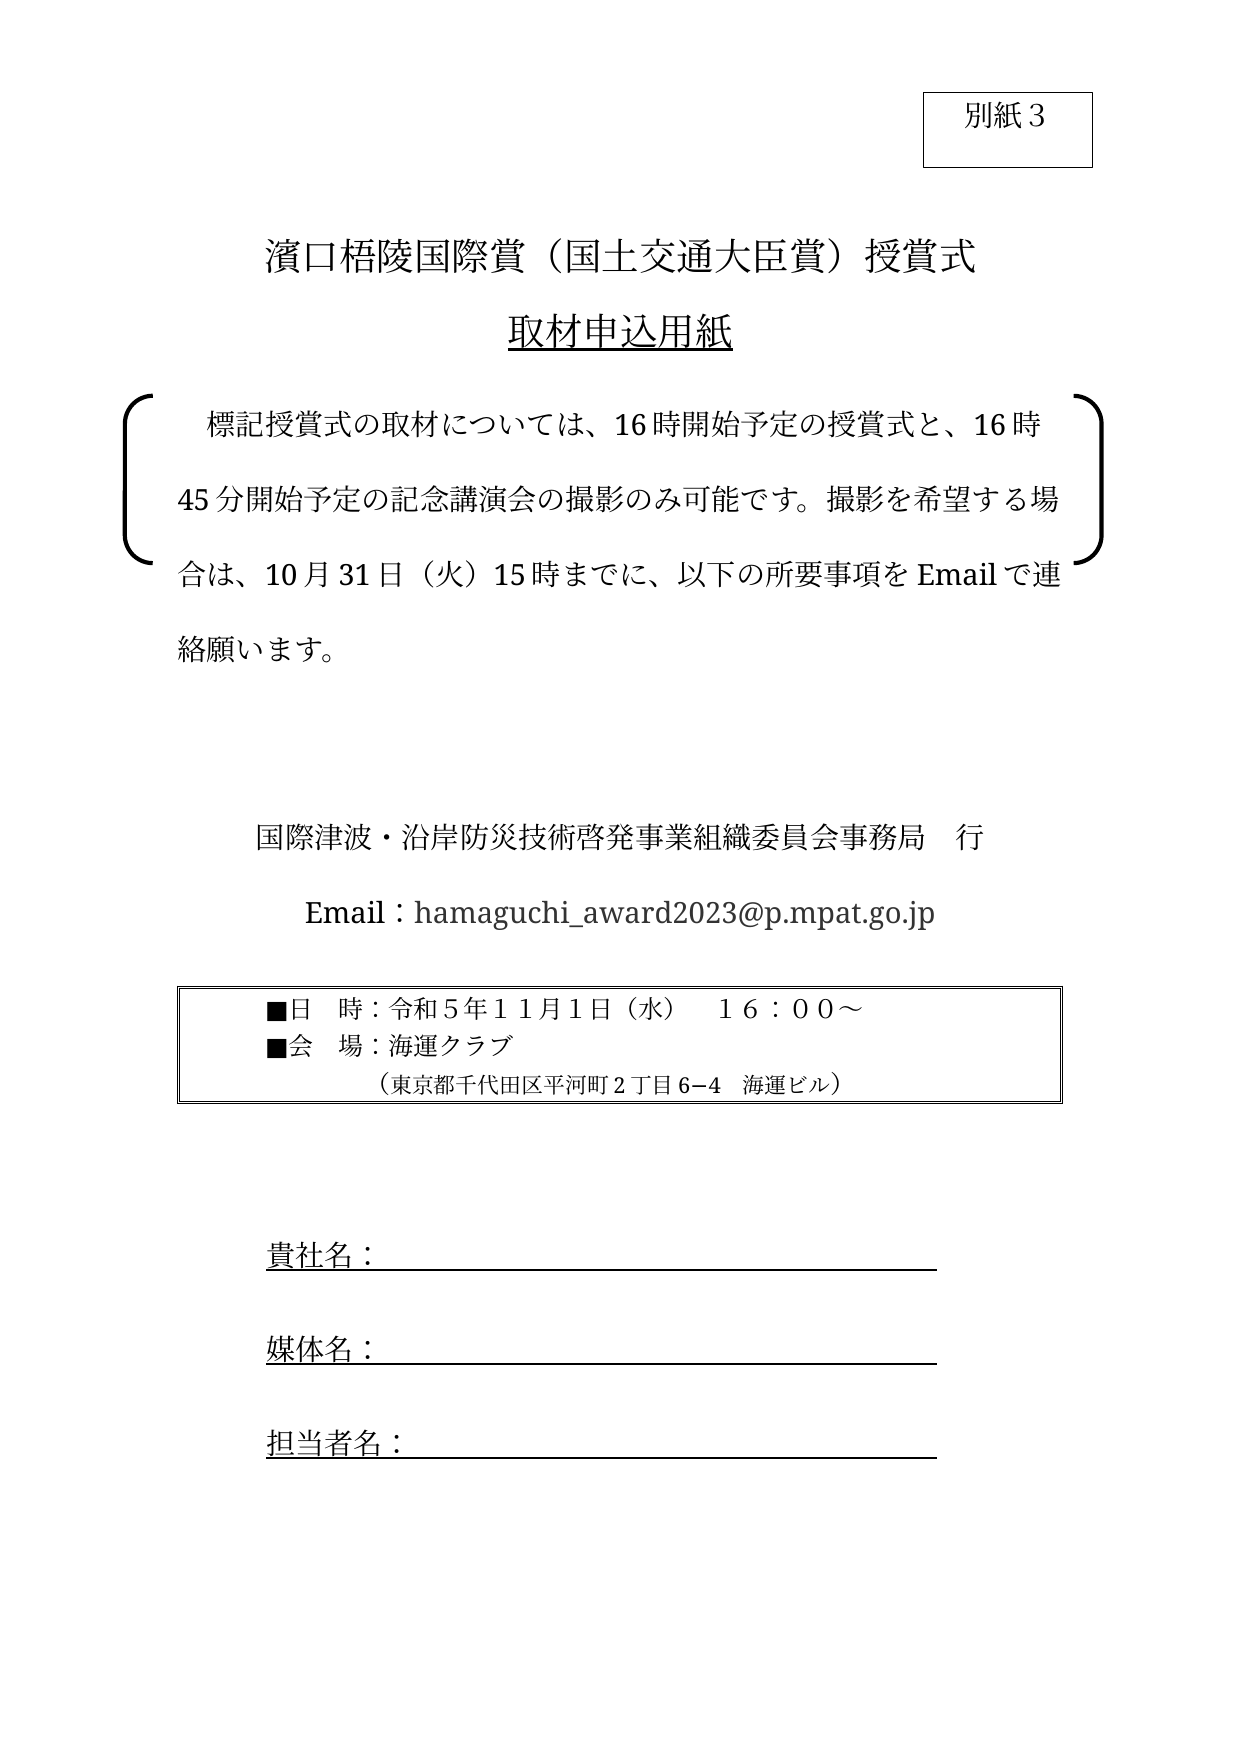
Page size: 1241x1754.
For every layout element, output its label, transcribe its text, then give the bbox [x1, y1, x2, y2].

text 濱口梧陵国際賞（国土交通大臣賞）授賞式 [177, 217, 1063, 292]
text 標記授賞式の取材については、16時開始予定の授賞式と、16時45分開始予定の記念講演会の撮影のみ可能です。撮影を希望する場合は、10月31日（火）15時までに、以下の所要事項をEmailで連絡願います。 [177, 386, 1063, 686]
text 媒体名： [266, 1311, 1063, 1386]
text Email：hamaguchi_award2023@p.mpat.go.jp [177, 873, 1063, 948]
text 取材申込用紙 [177, 292, 1063, 367]
text 担当者名： [266, 1404, 1063, 1479]
text 国際津波・沿岸防災技術啓発事業組織委員会事務局 行 [177, 798, 1063, 873]
text 貴社名： [266, 1217, 1063, 1292]
table_header ■日 時：令和５年１１月１日（水） １６：００～ ■会 場：海運クラブ （東京都千代田区平河町2丁目6−4 海運ビル） [180, 989, 1060, 1101]
